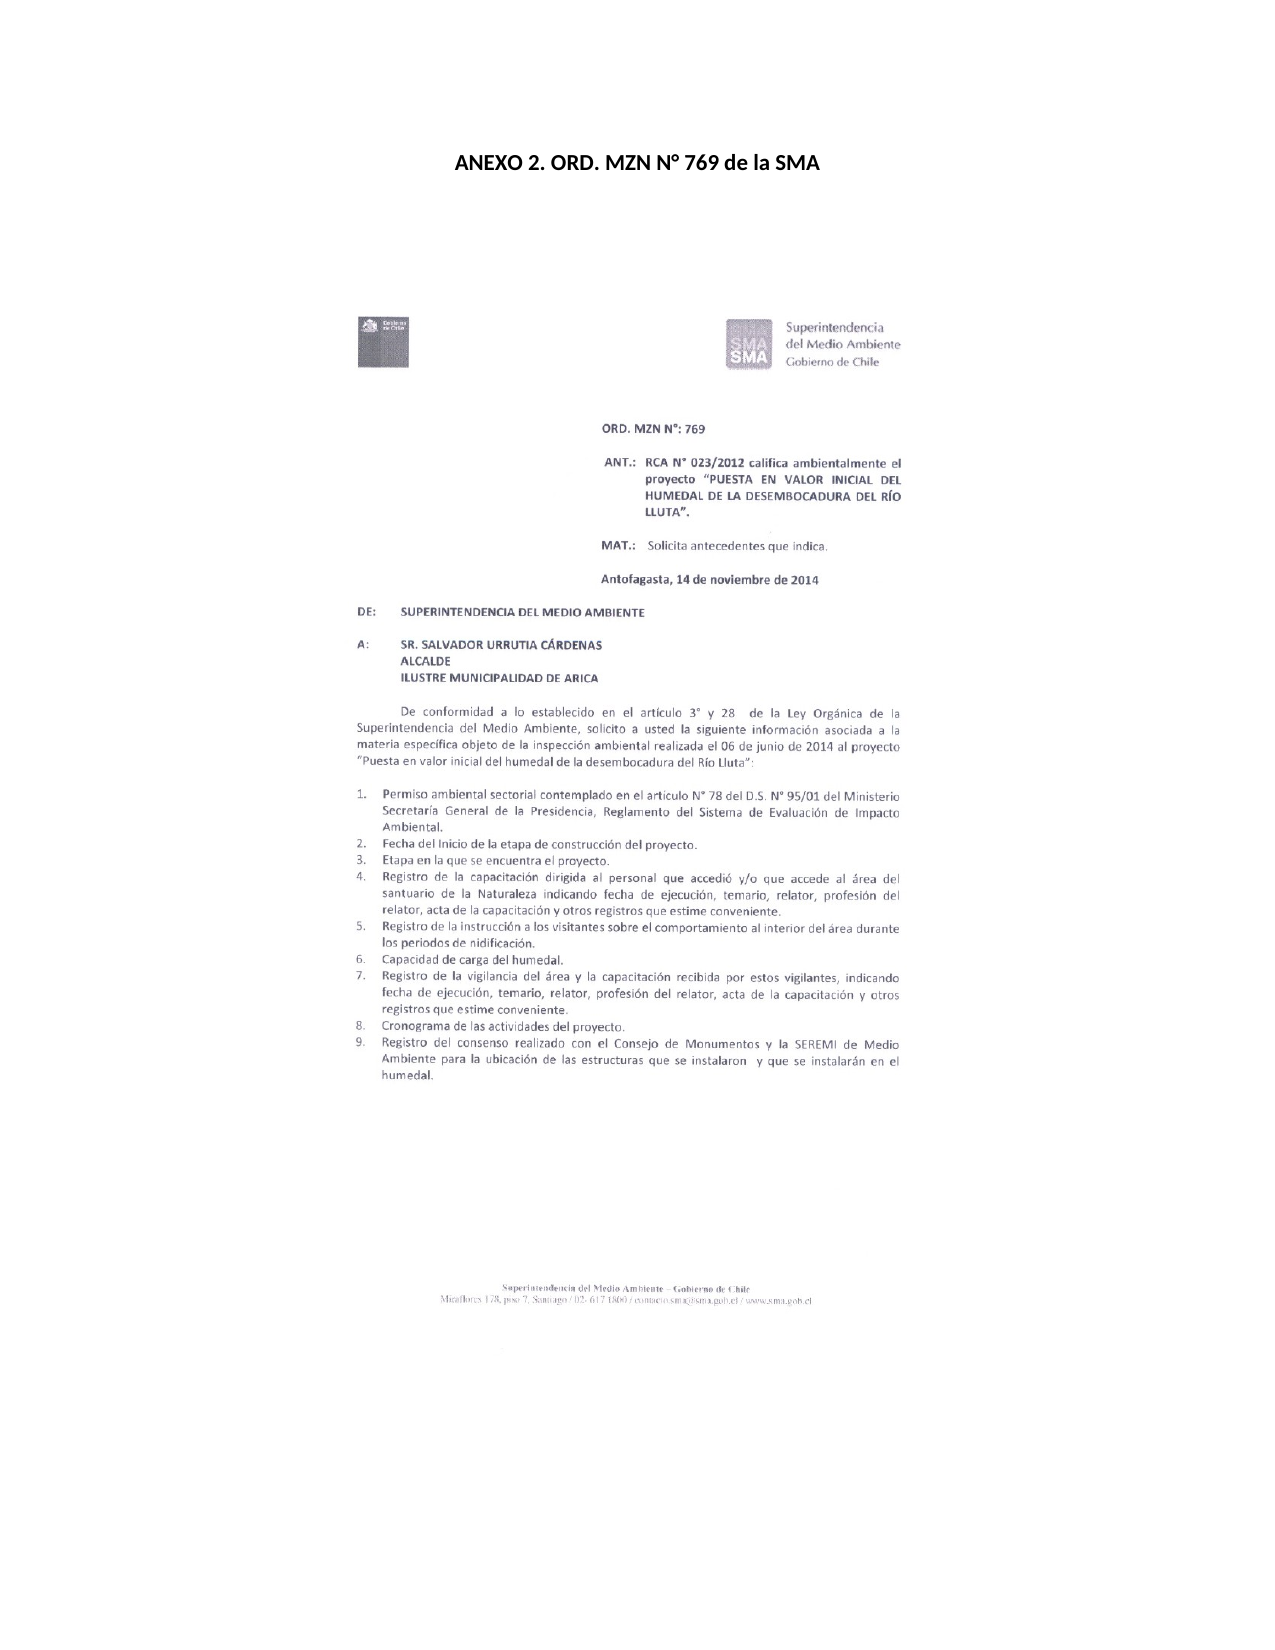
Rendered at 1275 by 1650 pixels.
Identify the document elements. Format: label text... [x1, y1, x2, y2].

text ANEXO 2. ORD. MZN N° 769 de la SMA [177, 148, 1098, 176]
picture [250, 200, 1025, 1384]
